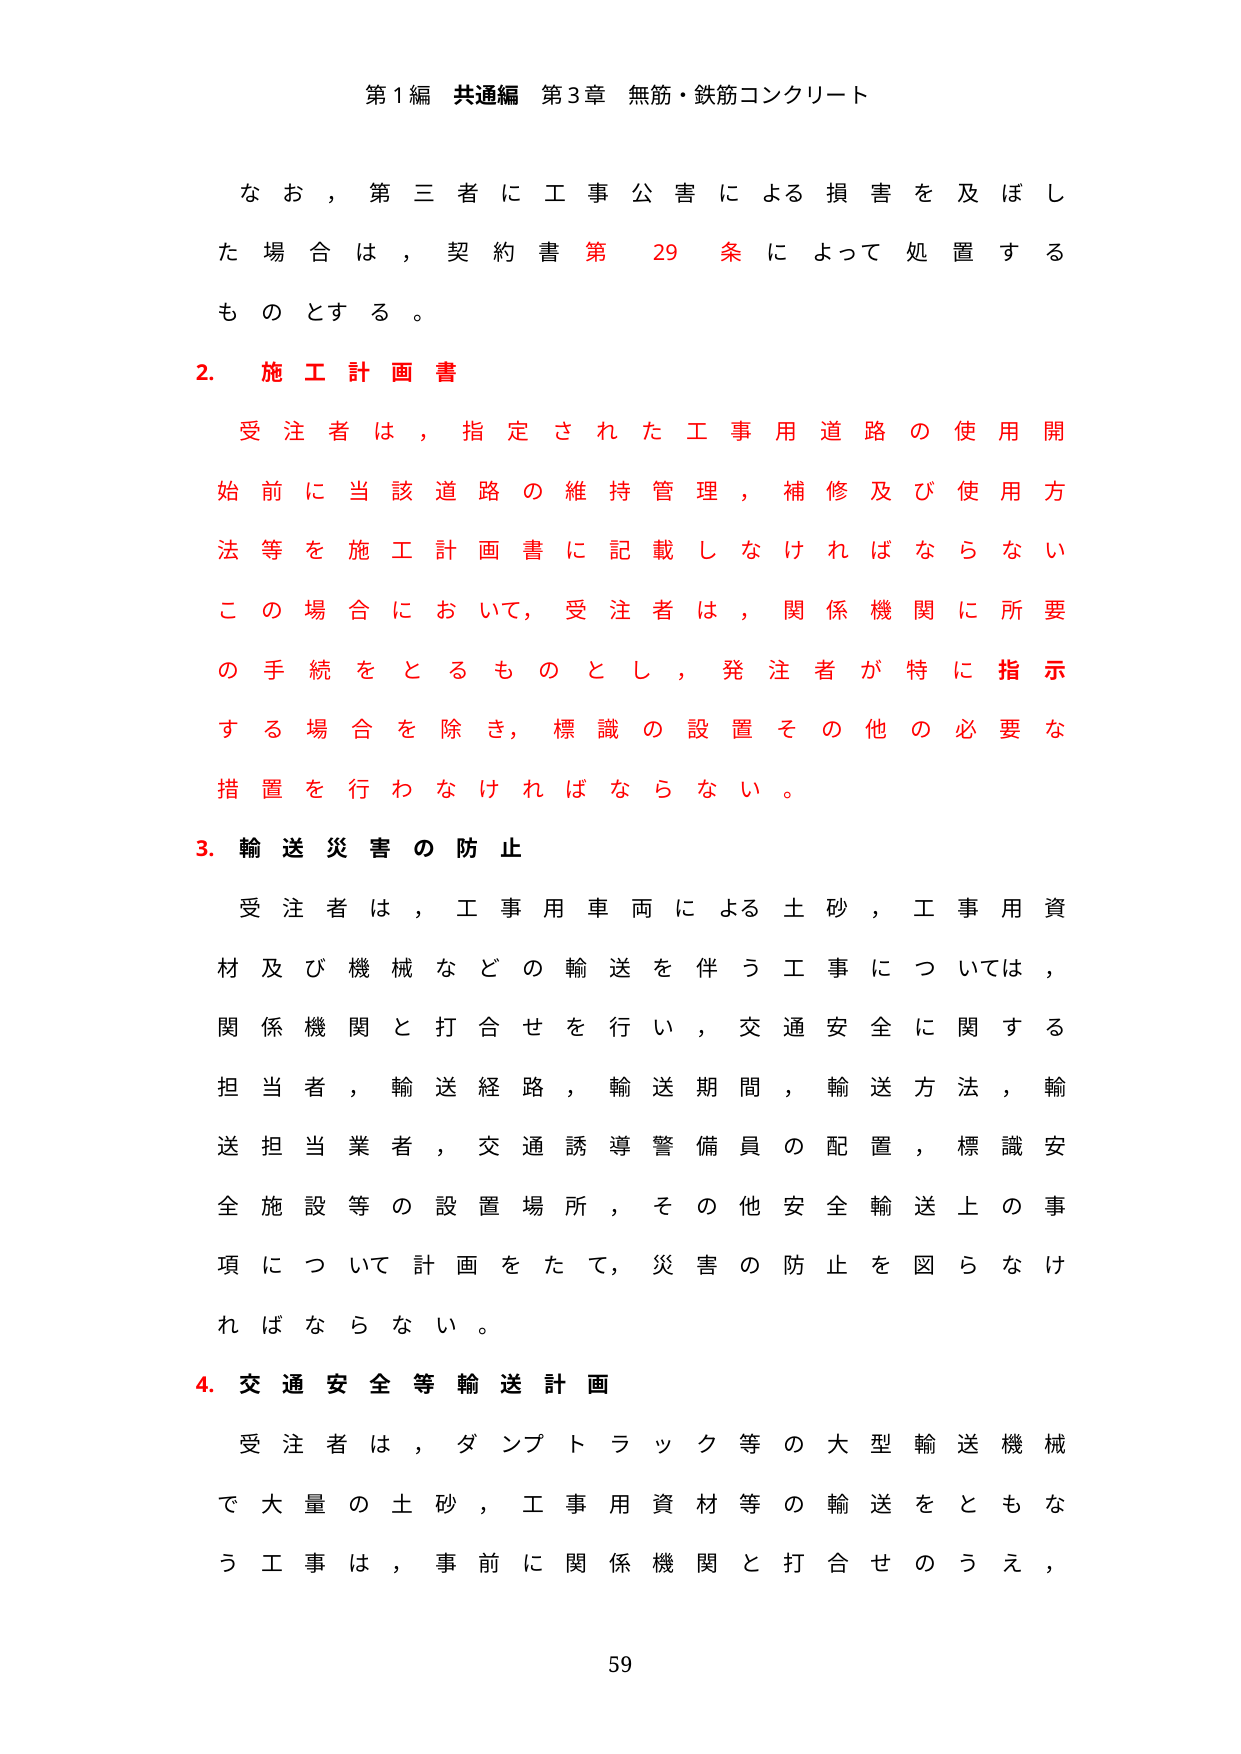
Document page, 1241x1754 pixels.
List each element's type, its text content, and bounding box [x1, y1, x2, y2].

text 2. 施工計画書 [185, 341, 1088, 400]
text 受注者は，指定された工事用道路の使用開始前に当該道路の維持管理，補修及び使用方法等を施工計画書に記載しなければならない。この場合において，受注者は，関係機関に所要の手続をとるものとし，発注者が特に指示する場合を除き，標識の設置その他の必要な措置を行わなければならない。 [207, 400, 1088, 817]
text 4.交通安全等輸送計画 [185, 1354, 1088, 1413]
text なお，第三者に工事公害による損害を及ぼした場合は，契約書第29条によって処置するものとする。 [207, 162, 1088, 341]
text 受注者は，工事用車両による土砂，工事用資材及び機械などの輸送を伴う工事については，関係機関と打合せを行い，交通安全に関する担当者，輸送経路，輸送期間，輸送方法，輸送担当業者，交通誘導警備員の配置，標識安全施設等の設置場所，その他安全輸送上の事項について計画をたて，災害の防止を図らなければならない。 [207, 877, 1088, 1354]
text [207, 1413, 1088, 1592]
text 3.輸送災害の防止 [185, 817, 1088, 877]
